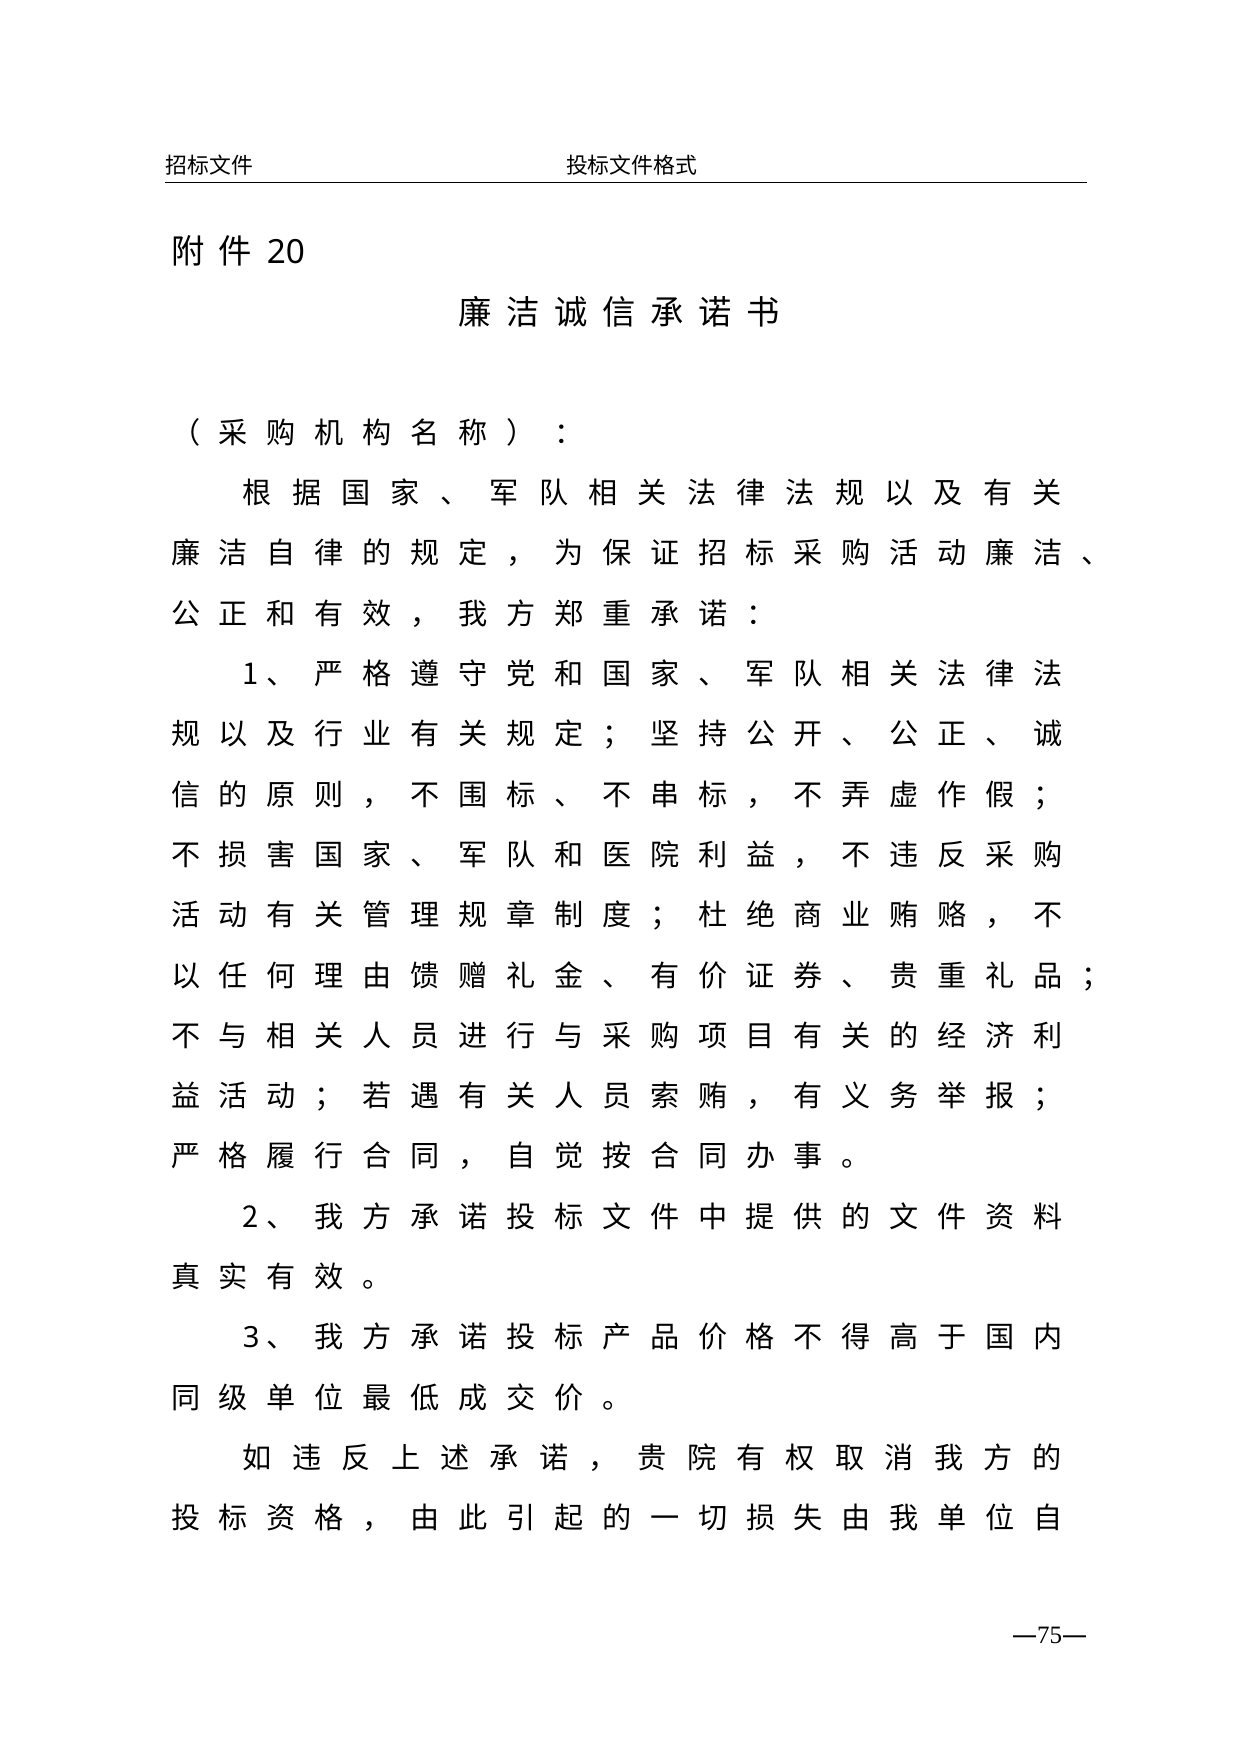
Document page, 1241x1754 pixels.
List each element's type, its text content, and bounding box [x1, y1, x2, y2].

text 1、严格遵守党和国家、军队相关法律法规以及行业有关规定；坚持公开、公正、诚信的原则，不围标、不串标，不弄虚作假；不损害国家、军队和医院利益，不违反采购活动有关管理规章制度；杜绝商业贿赂，不以任何理由馈赠礼金、有价证券、贵重礼品；不与相关人员进行与采购项目有关的经济利益活动；若遇有关人员索贿，有义务举报；严格履行合同，自觉按合同办事。 [171, 642, 1081, 1184]
text 廉洁诚信承诺书 [171, 280, 1081, 340]
text 2、我方承诺投标文件中提供的文件资料真实有效。 [171, 1184, 1081, 1305]
text （采购机构名称）： [171, 400, 1081, 461]
text 3、我方承诺投标产品价格不得高于国内同级单位最低成交价。 [171, 1305, 1081, 1426]
text 根据国家、军队相关法律法规以及有关廉洁自律的规定，为保证招标采购活动廉洁、公正和有效，我方郑重承诺： [171, 461, 1081, 642]
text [171, 1426, 1081, 1546]
text 附件20 [171, 219, 1081, 280]
